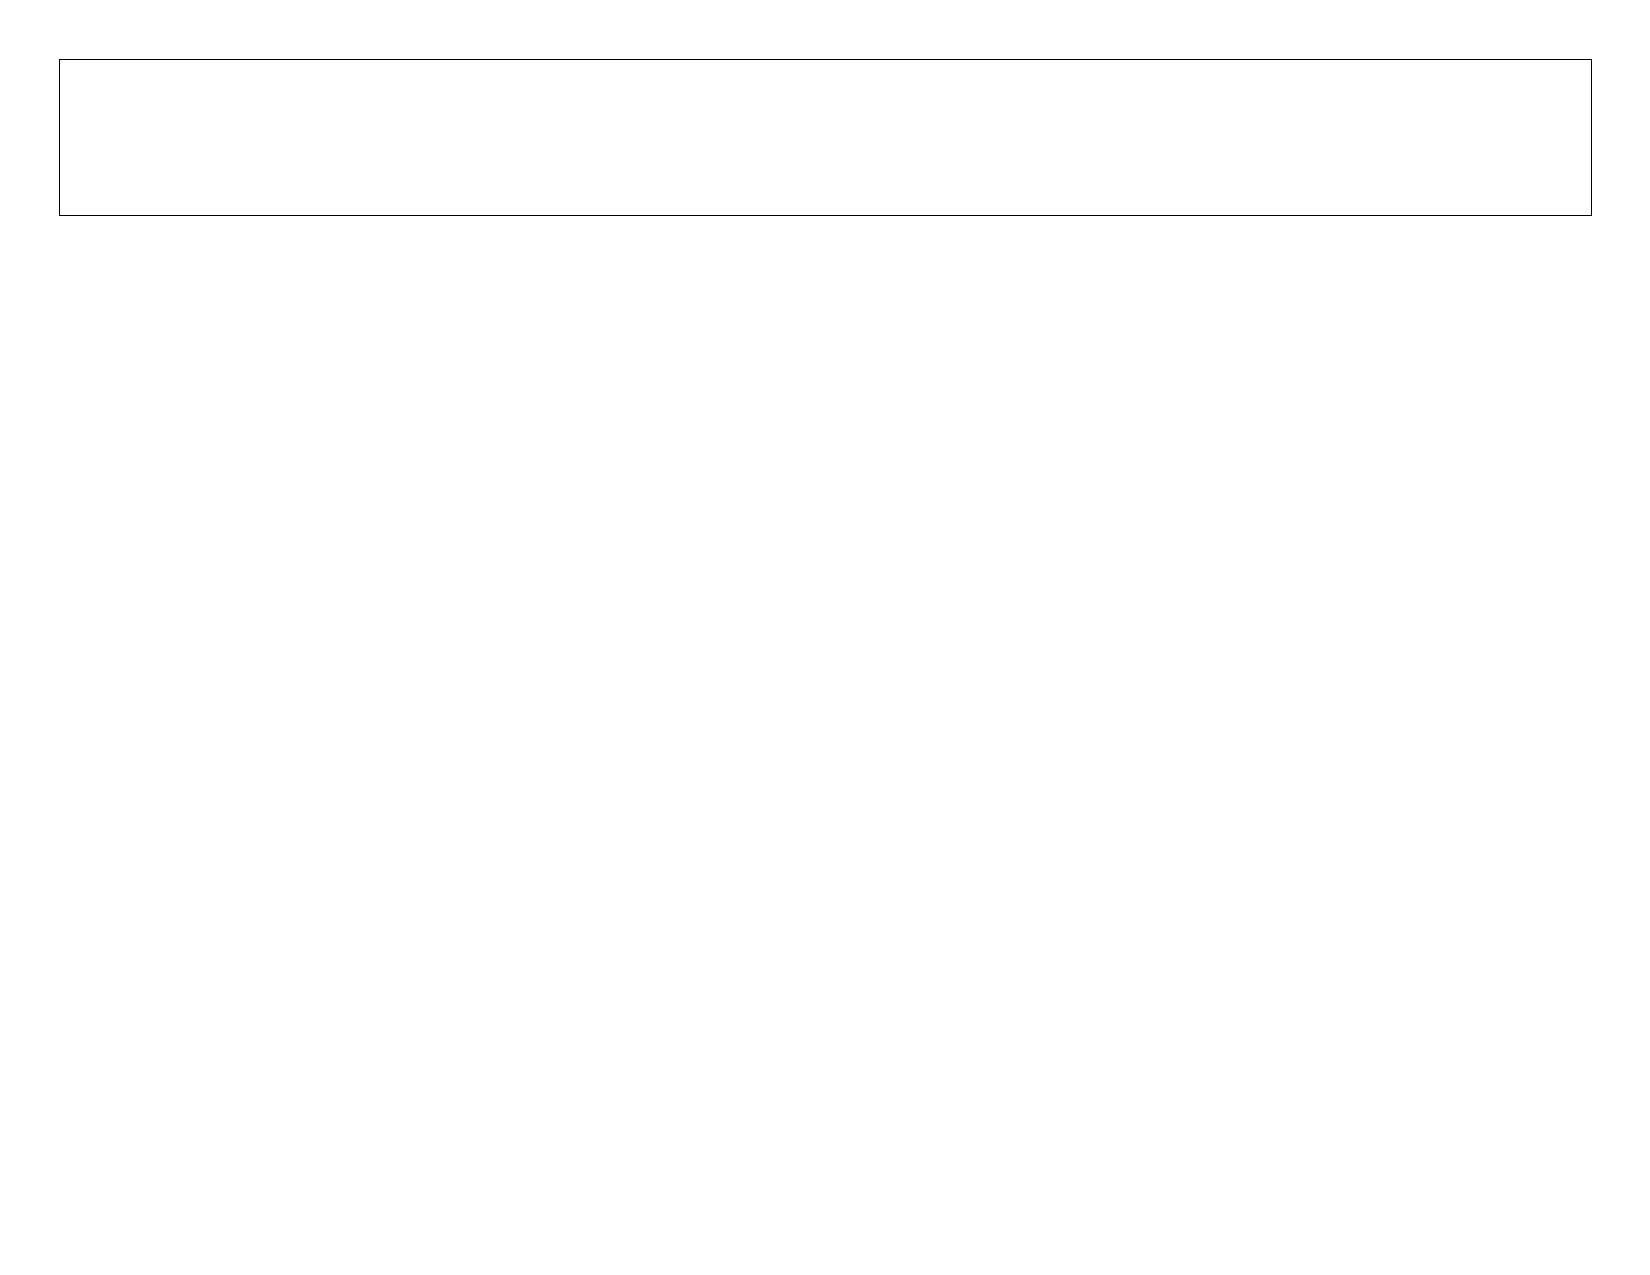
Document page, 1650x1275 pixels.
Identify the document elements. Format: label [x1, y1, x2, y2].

table_header [60, 60, 1591, 215]
